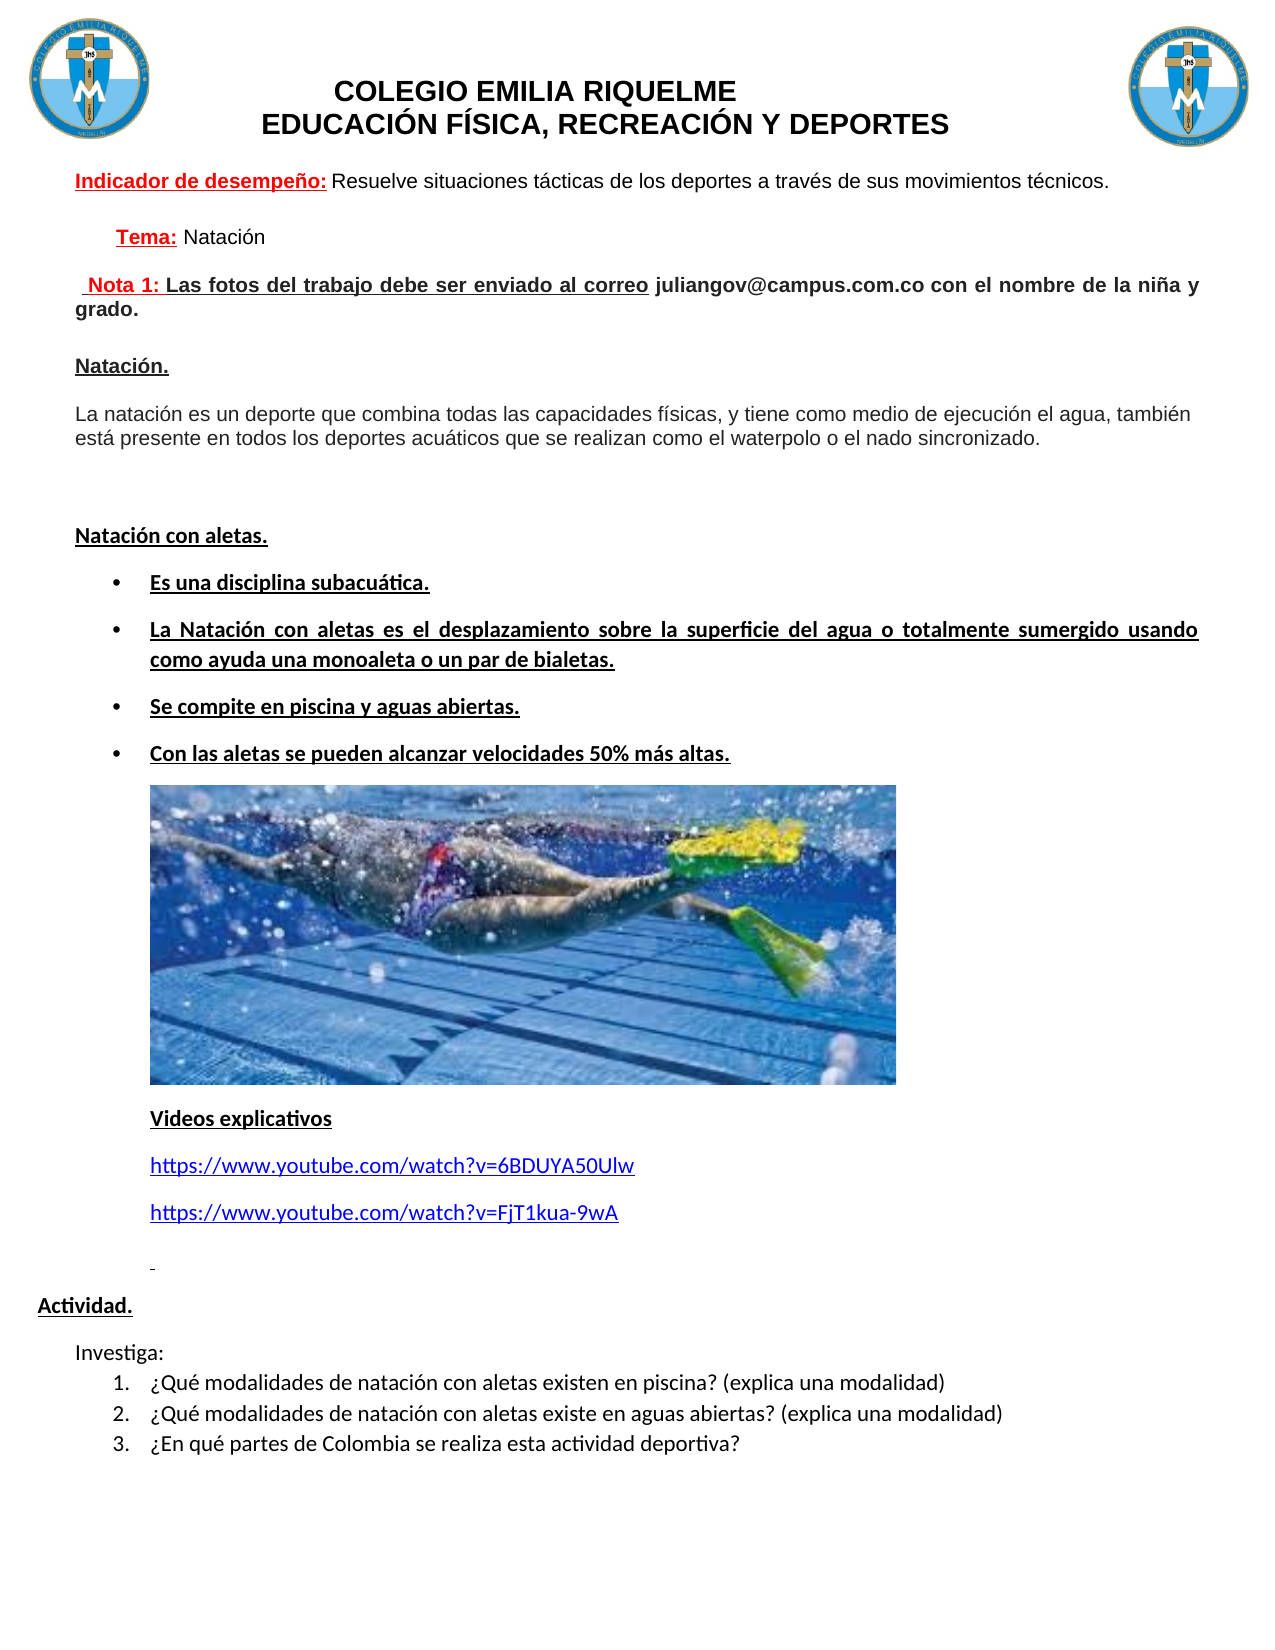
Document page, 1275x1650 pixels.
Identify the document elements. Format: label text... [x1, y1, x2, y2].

list ¿En qué partes de Colombia se realiza esta actividad deportiva? [112, 1429, 1200, 1457]
text https://www.youtube.com/watch?v=FjT1kua-9wA [150, 1198, 1200, 1226]
picture [29, 18, 150, 139]
text Videos explicativos [150, 1104, 1200, 1132]
list Con las aletas se pueden alcanzar velocidades 50% más altas. [112, 739, 1200, 767]
text https://www.youtube.com/watch?v=6BDUYA50Ulw [150, 1151, 1200, 1179]
list Se compite en piscina y aguas abiertas. [112, 692, 1200, 720]
list Es una disciplina subacuática. [112, 568, 1200, 596]
list ¿Qué modalidades de natación con aletas existen en piscina? (explica una modalidad) [112, 1368, 1200, 1396]
text Tema: Natación [75, 225, 1200, 249]
text Natación con aletas. [75, 521, 1200, 549]
text Natación. [75, 353, 1200, 377]
text Nota 1: Las fotos del trabajo debe ser enviado al correo juliangov@campus.com.co con el nombre de la niña y grado. [37, 273, 1200, 321]
picture [150, 785, 897, 1085]
text Indicador de desempeño: Resuelve situaciones tácticas de los deportes a través de sus movimientos técnicos. [327, 169, 1200, 193]
text La natación es un deporte que combina todas las capacidades físicas, y tiene como medio de ejecución el agua, también está presente en todos los deportes acuáticos que se realizan como el waterpolo o el nado sincronizado. [75, 401, 1200, 449]
list ¿Qué modalidades de natación con aletas existe en aguas abiertas? (explica una modalidad) [112, 1399, 1200, 1427]
picture [1128, 26, 1249, 147]
list La Natación con aletas es el desplazamiento sobre la superficie del agua o totalmente sumergido usando como ayuda una monoaleta o un par de bialetas. [112, 615, 1200, 673]
list Investiga: [75, 1338, 1200, 1366]
text Actividad. [37, 1291, 1200, 1319]
